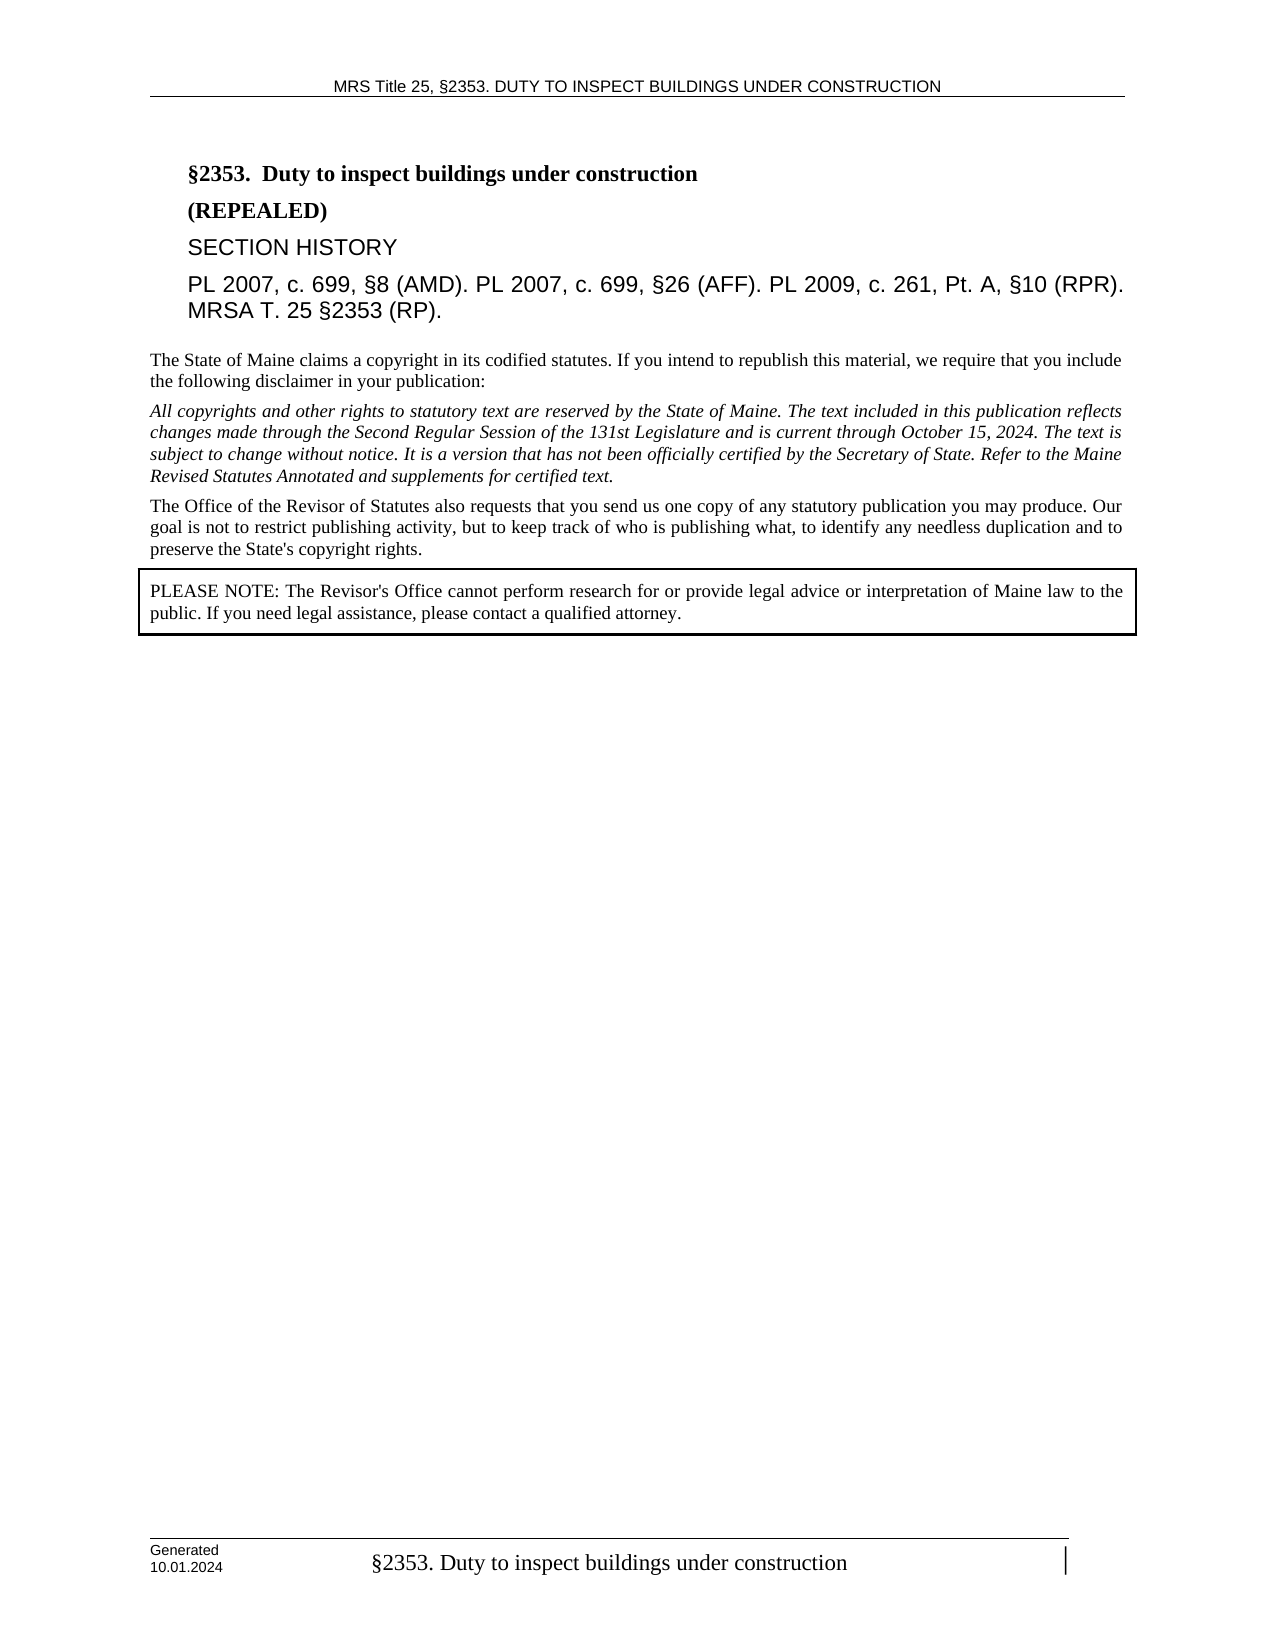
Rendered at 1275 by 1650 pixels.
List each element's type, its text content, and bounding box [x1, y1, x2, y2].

text §2353. Duty to inspect buildings under construction [187, 160, 1125, 187]
text SECTION HISTORY [187, 234, 1125, 260]
text PL 2007, c. 699, §8 (AMD). PL 2007, c. 699, §26 (AFF). PL 2009, c. 261, Pt. A, §10 (RPR). MRSA T. 25 §2353 (RP). [187, 271, 1125, 323]
text PLEASE NOTE: The Revisor's Office cannot perform research for or provide legal advice or interpretation of Maine law to the public. If you need legal assistance, please contact a qualified attorney. [140, 570, 1135, 633]
text The Office of the Revisor of Statutes also requests that you send us one copy of any statutory publication you may produce. Our goal is not to restrict publishing activity, but to keep track of who is publishing what, to identify any needless duplication and to preserve the State's copyright rights. [150, 494, 1125, 559]
text The State of Maine claims a copyright in its codified statutes. If you intend to republish this material, we require that you include the following disclaimer in your publication: [150, 348, 1125, 392]
text (REPEALED) [187, 197, 1125, 223]
text All copyrights and other rights to statutory text are reserved by the State of Maine. The text included in this publication reflects changes made through the Second Regular Session of the 131st Legislature and is current through October 15, 2024 . The text is subject to change without notice. It is a version that has not been officially certified by the Secretary of State. Refer to the Maine Revised Statutes Annotated and supplements for certified text. [150, 400, 1125, 486]
